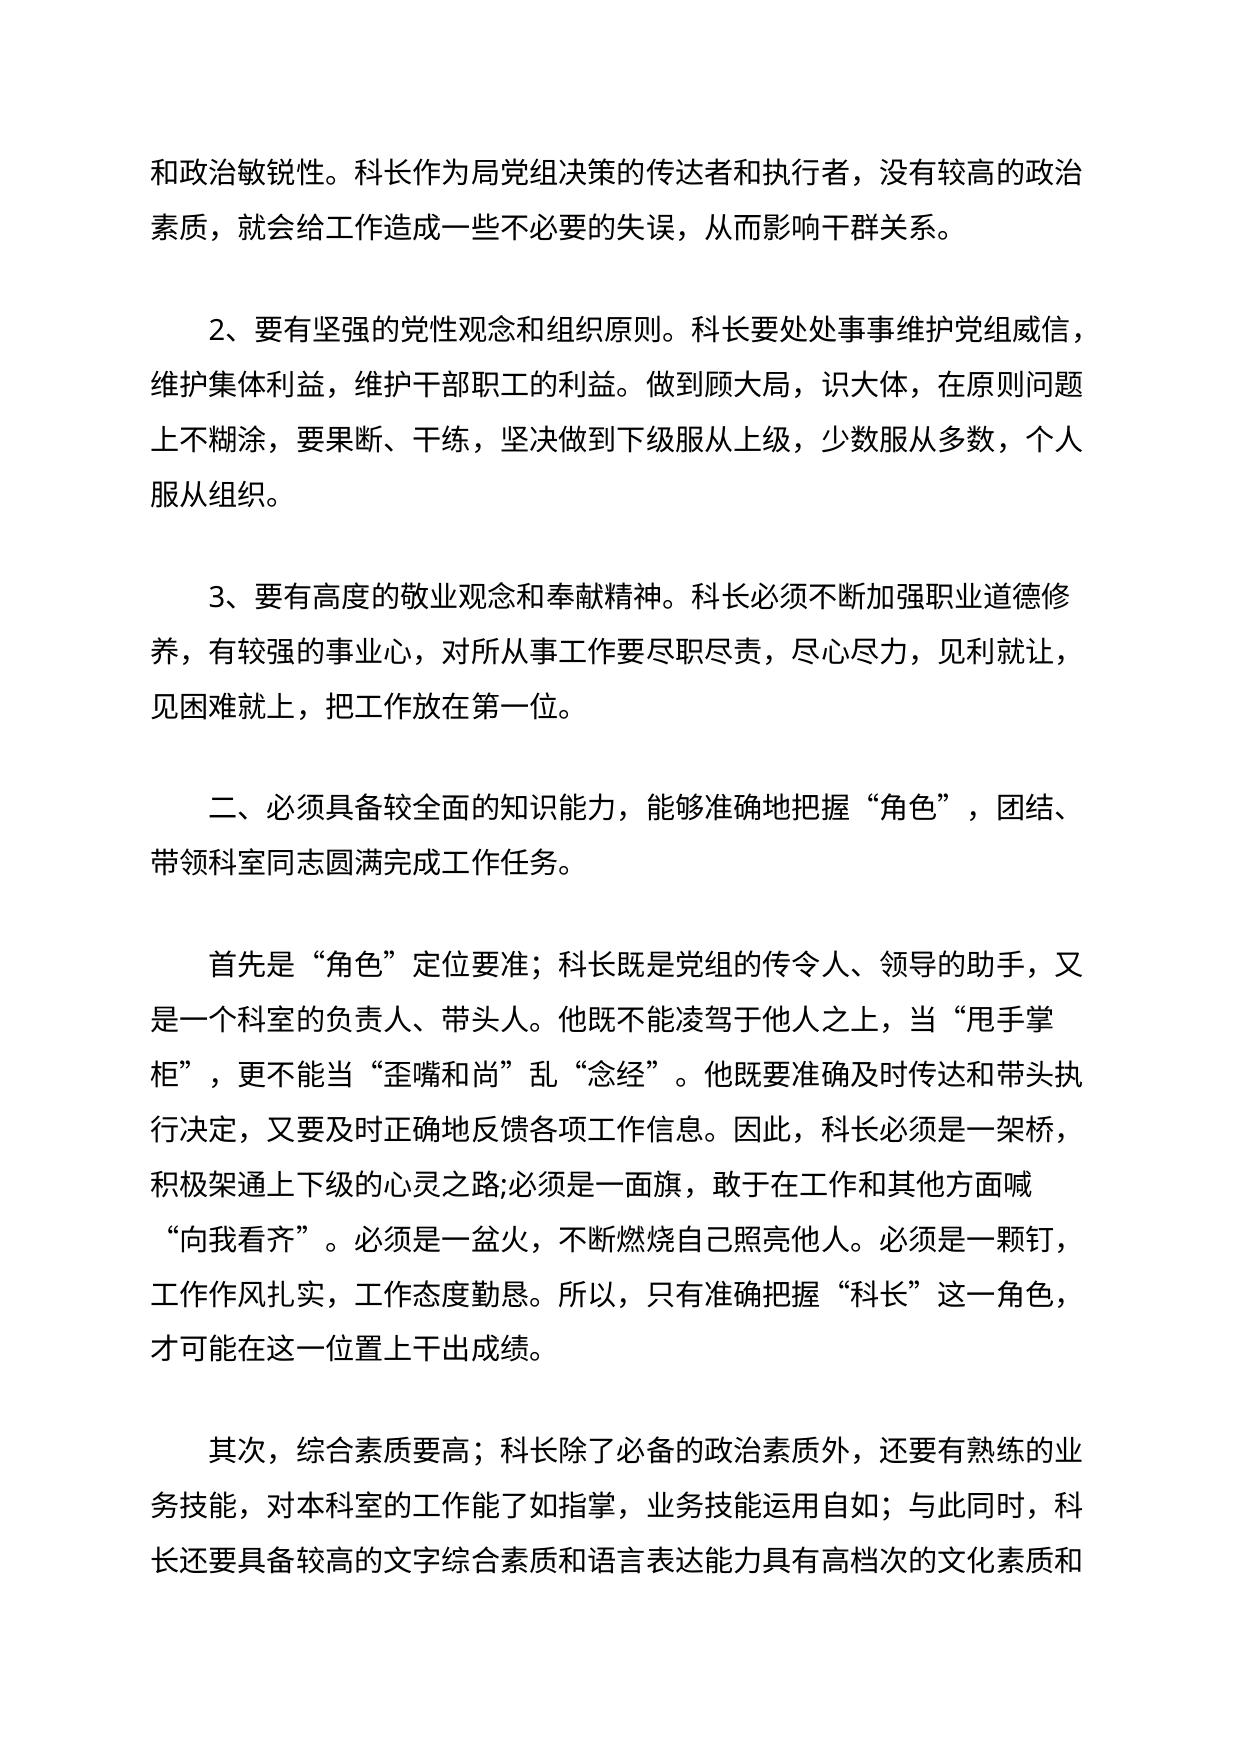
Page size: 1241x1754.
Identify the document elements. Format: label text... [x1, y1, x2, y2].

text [150, 150, 1090, 247]
text 二、必须具备较全面的知识能力，能够准确地把握“角色”，团结、带领科室同志圆满完成工作任务。 [150, 785, 1090, 882]
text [150, 1428, 1090, 1580]
text 首先是“角色”定位要准；科长既是党组的传令人、领导的助手，又是一个科室的负责人、带头人。他既不能凌驾于他人之上，当“甩手掌柜”，更不能当“歪嘴和尚”乱“念经”。他既要准确及时传达和带头执行决定，又要及时正确地反馈各项工作信息。因此，科长必须是一架桥，积极架通上下级的心灵之路;必须是一面旗，敢于在工作和其他方面喊“向我看齐”。必须是一盆火，不断燃烧自己照亮他人。必须是一颗钉，工作作风扎实，工作态度勤恳。所以，只有准确把握“科长”这一角色，才可能在这一位置上干出成绩。 [150, 942, 1090, 1368]
text 3、要有高度的敬业观念和奉献精神。科长必须不断加强职业道德修养，有较强的事业心，对所从事工作要尽职尽责，尽心尽力，见利就让，见困难就上，把工作放在第一位。 [150, 573, 1090, 725]
text 2、要有坚强的党性观念和组织原则。科长要处处事事维护党组威信，维护集体利益，维护干部职工的利益。做到顾大局，识大体，在原则问题上不糊涂，要果断、干练，坚决做到下级服从上级，少数服从多数，个人服从组织。 [150, 307, 1090, 514]
